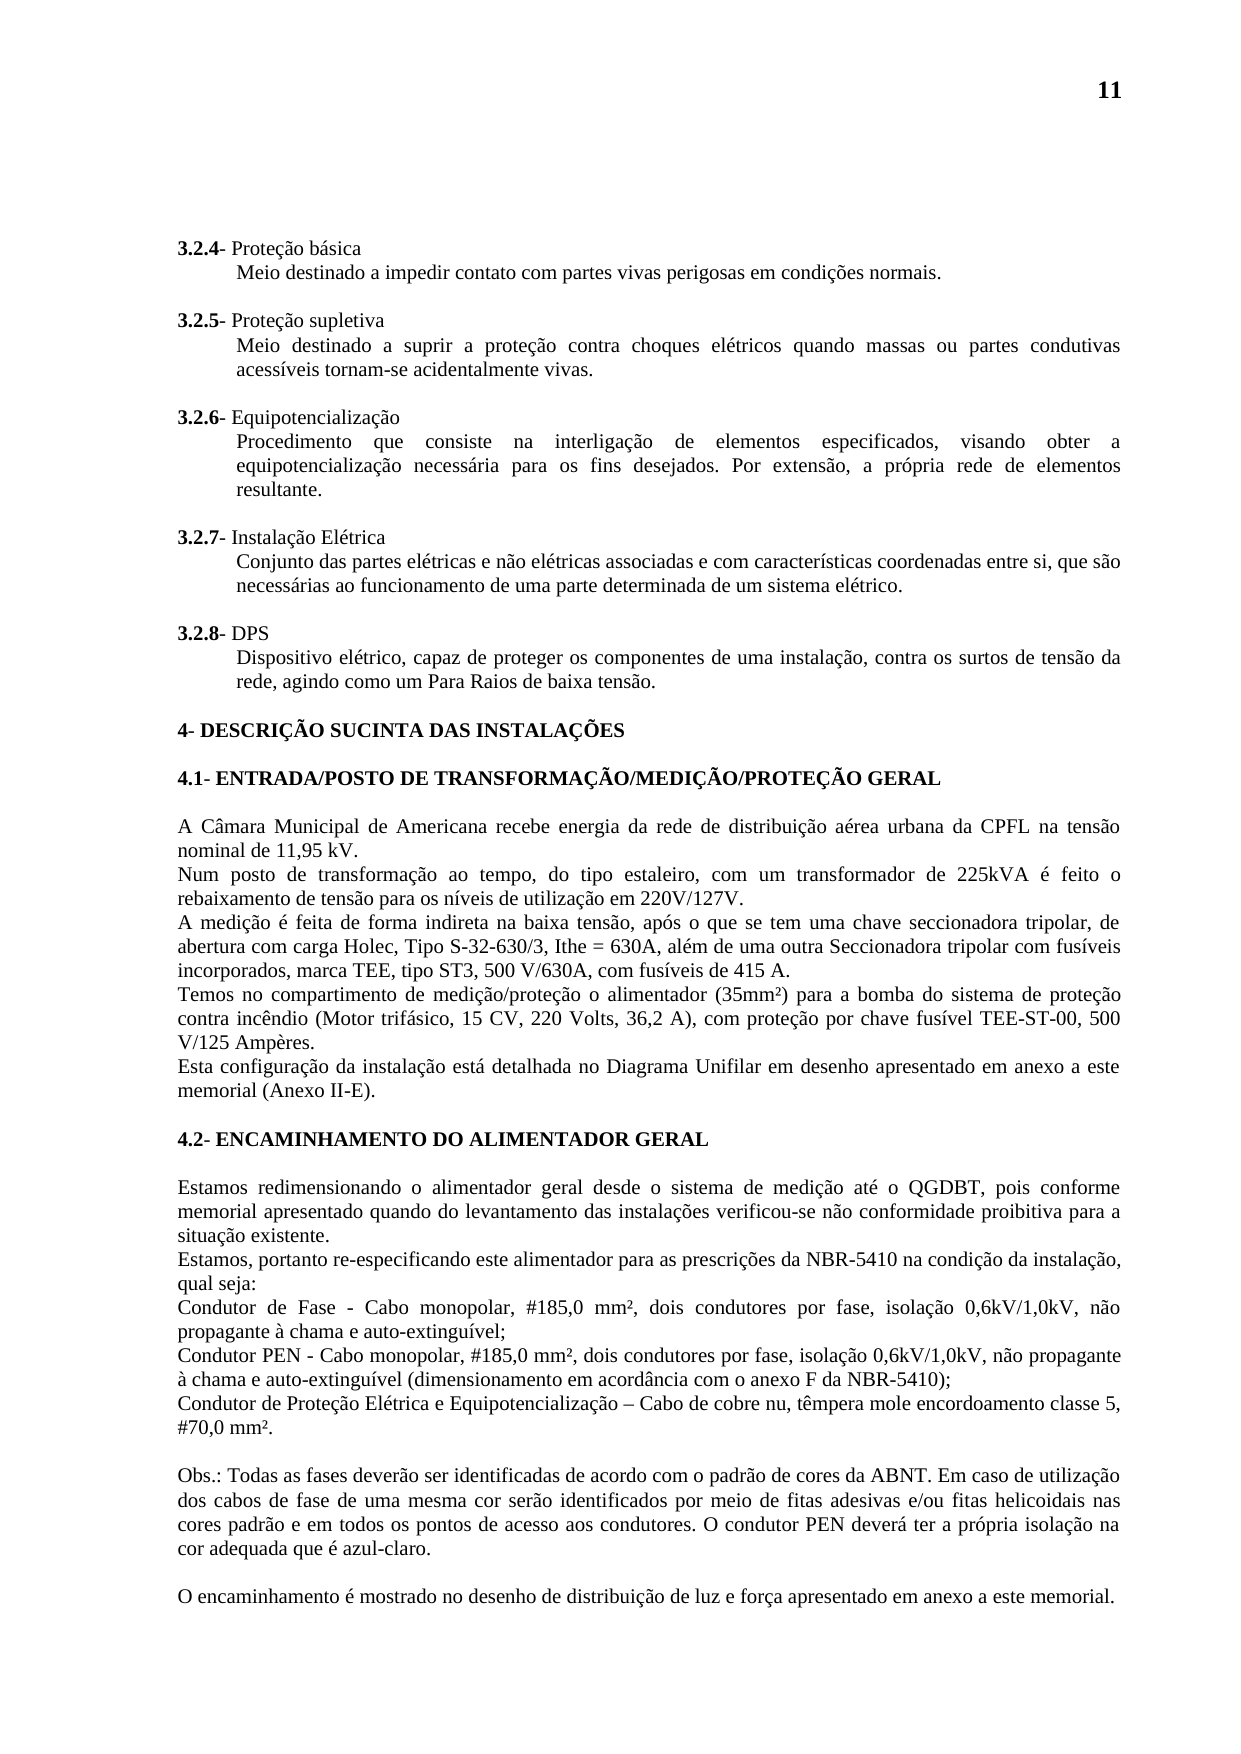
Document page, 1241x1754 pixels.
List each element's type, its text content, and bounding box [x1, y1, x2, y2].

text 3.2.5- Proteção supletiva [177, 308, 1122, 332]
text Obs.: Todas as fases deverão ser identificadas de acordo com o padrão de cores da ABNT. Em caso de utilização dos cabos de fase de uma mesma cor serão identificados por meio de fitas adesivas e/ou fitas helicoidais nas cores padrão e em todos os pontos de acesso aos condutores. O condutor PEN deverá ter a própria isolação na cor adequada que é azul-claro. [177, 1463, 1122, 1560]
text A Câmara Municipal de Americana recebe energia da rede de distribuição aérea urbana da CPFL na tensão nominal de 11,95 kV. [177, 814, 1122, 862]
text Estamos redimensionando o alimentador geral desde o sistema de medição até o QGDBT, pois conforme memorial apresentado quando do levantamento das instalações verificou-se não conformidade proibitiva para a situação existente. [177, 1175, 1122, 1247]
text 4.2- ENCAMINHAMENTO DO ALIMENTADOR GERAL [177, 1127, 1122, 1151]
text Num posto de transformação ao tempo, do tipo estaleiro, com um transformador de 225kVA é feito o rebaixamento de tensão para os níveis de utilização em 220V/127V. [177, 862, 1122, 910]
text Temos no compartimento de medição/proteção o alimentador (35mm²) para a bomba do sistema de proteção contra incêndio (Motor trifásico, 15 CV, 220 Volts, 36,2 A), com proteção por chave fusível TEE-ST-00, 500 V/125 Ampères. [177, 982, 1122, 1054]
text Dispositivo elétrico, capaz de proteger os componentes de uma instalação, contra os surtos de tensão da rede, agindo como um Para Raios de baixa tensão. [236, 645, 1122, 693]
text A medição é feita de forma indireta na baixa tensão, após o que se tem uma chave seccionadora tripolar, de abertura com carga Holec, Tipo S-32-630/3, Ithe = 630A, além de uma outra Seccionadora tripolar com fusíveis incorporados, marca TEE, tipo ST3, 500 V/630A, com fusíveis de . [177, 910, 1122, 982]
text Conjunto das partes elétricas e não elétricas associadas e com características coordenadas entre si, que são necessárias ao funcionamento de uma parte determinada de um sistema elétrico. [236, 549, 1122, 597]
text Condutor de Proteção Elétrica e Equipotencialização – Cabo de cobre nu, têmpera mole encordoamento classe 5, #70,0 mm². [177, 1391, 1122, 1439]
text 3.2.4- Proteção básica [177, 236, 1122, 260]
text 4.1- ENTRADA/POSTO DE TRANSFORMAÇÃO/MEDIÇÃO/PROTEÇÃO GERAL [177, 766, 1122, 790]
text Meio destinado a impedir contato com partes vivas perigosas em condições normais. [236, 260, 1122, 284]
text Esta configuração da instalação está detalhada no Diagrama Unifilar em desenho apresentado em anexo a este memorial (Anexo II-E). [177, 1054, 1122, 1102]
text Procedimento que consiste na interligação de elementos especificados, visando obter a equipotencialização necessária para os fins desejados. Por extensão, a própria rede de elementos resultante. [236, 429, 1122, 501]
text Condutor PEN - Cabo monopolar, #185,0 mm², dois condutores por fase, isolação 0,6kV/1,0kV, não propagante à chama e auto-extinguível (dimensionamento em acordância com o anexo F da NBR-5410); [177, 1343, 1122, 1391]
text Meio destinado a suprir a proteção contra choques elétricos quando massas ou partes condutivas acessíveis tornam-se acidentalmente vivas. [236, 332, 1122, 381]
text Condutor de Fase - Cabo monopolar, #185,0 mm², dois condutores por fase, isolação 0,6kV/1,0kV, não propagante à chama e auto-extinguível; [177, 1295, 1122, 1343]
text 4- DESCRIÇÃO SUCINTA DAS INSTALAÇÕES [177, 717, 1122, 742]
text 3.2.6- Equipotencialização [177, 405, 1122, 429]
text 3.2.8- DPS [177, 621, 1122, 645]
text O encaminhamento é mostrado no desenho de distribuição de luz e força apresentado em anexo a este memorial. [102, 1584, 1122, 1608]
text 3.2.7- Instalação Elétrica [177, 525, 1122, 549]
text Estamos, portanto re-especificando este alimentador para as prescrições da NBR-5410 na condição da instalação, qual seja: [177, 1247, 1122, 1295]
